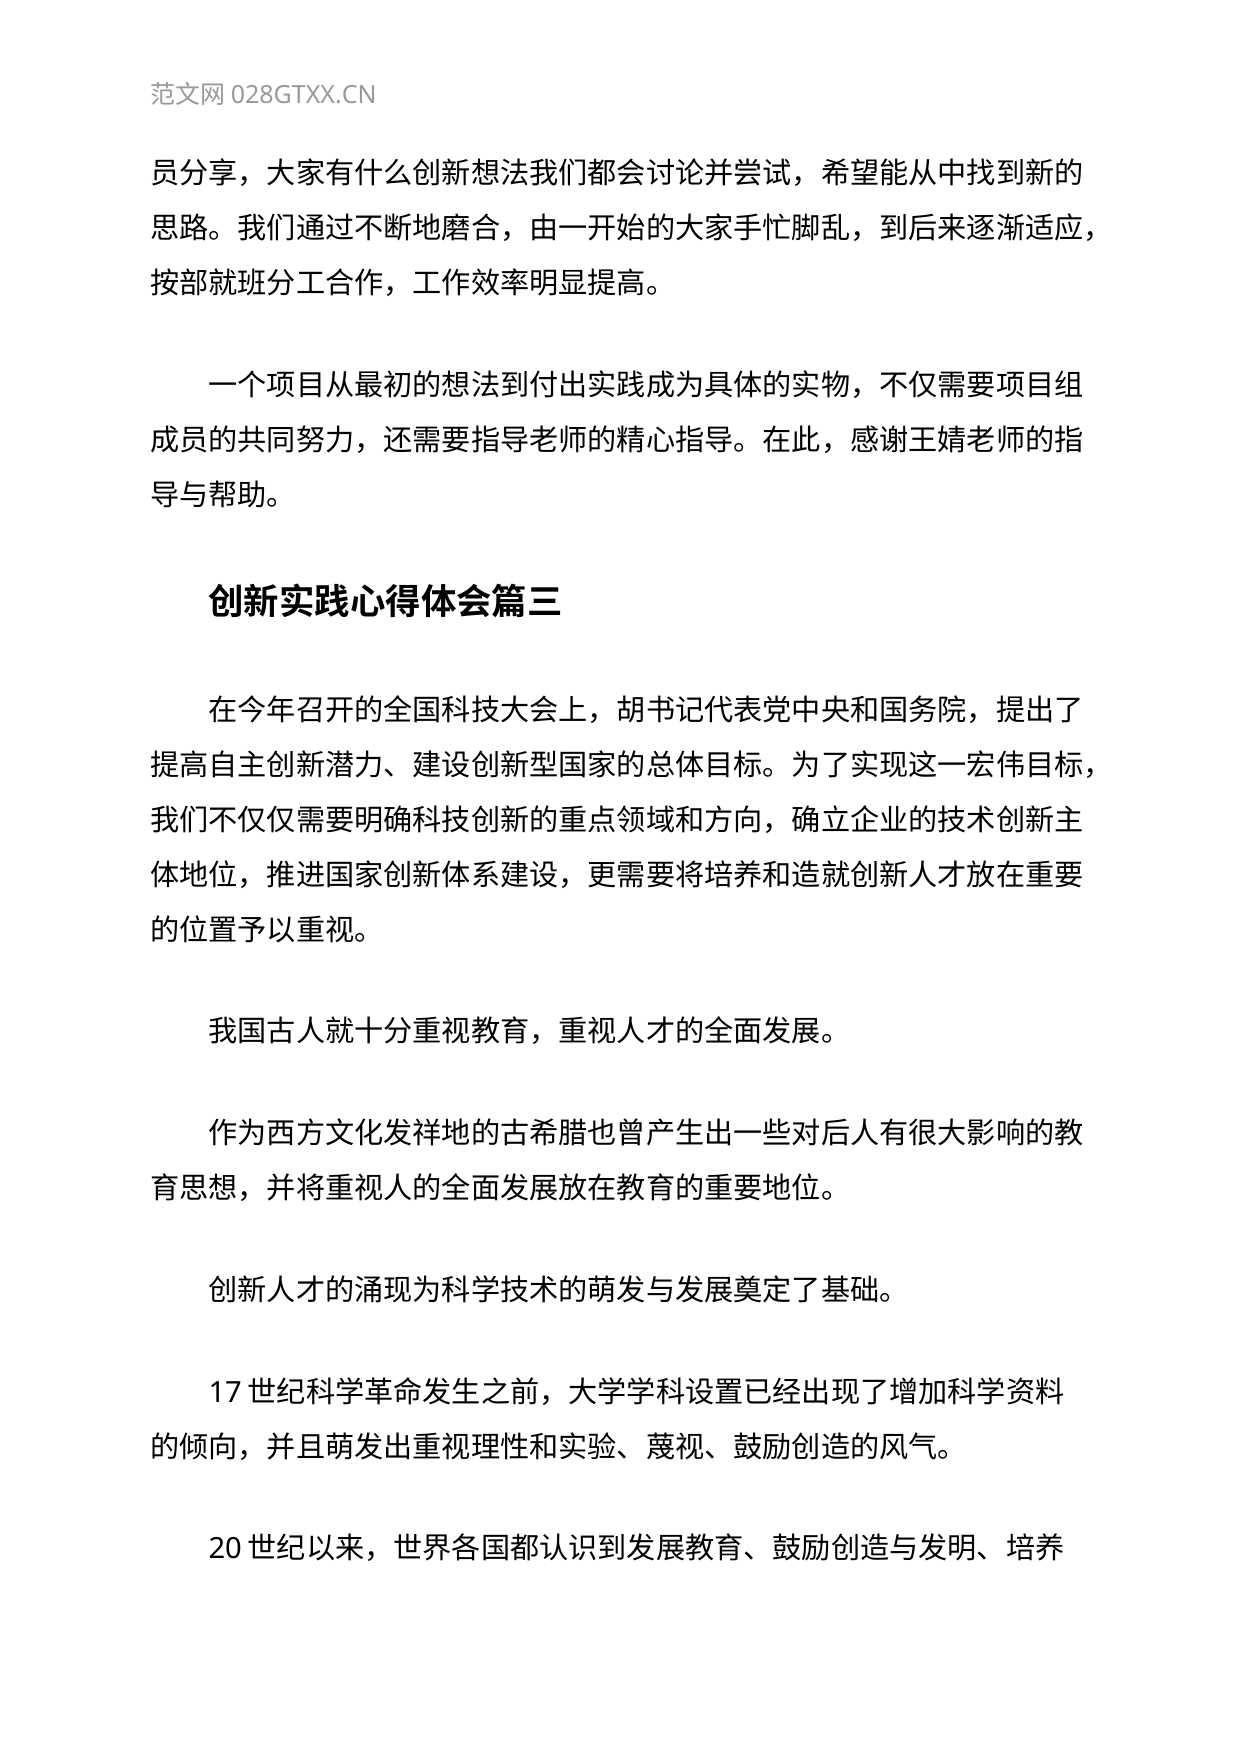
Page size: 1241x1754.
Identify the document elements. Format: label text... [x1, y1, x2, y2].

text 17世纪科学革命发生之前，大学学科设置已经出现了增加科学资料的倾向，并且萌发出重视理性和实验、蔑视、鼓励创造的风气。 [150, 1368, 1090, 1465]
text 我国古人就十分重视教育，重视人才的全面发展。 [150, 1008, 1090, 1050]
text 创新人才的涌现为科学技术的萌发与发展奠定了基础。 [150, 1266, 1090, 1309]
text 在今年召开的全国科技大会上，胡书记代表党中央和国务院，提出了提高自主创新潜力、建设创新型国家的总体目标。为了实现这一宏伟目标，我们不仅仅需要明确科技创新的重点领域和方向，确立企业的技术创新主体地位，推进国家创新体系建设，更需要将培养和造就创新人才放在重要的位置予以重视。 [150, 687, 1090, 948]
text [150, 1525, 1090, 1567]
text 创新实践心得体会篇三 [150, 573, 1090, 624]
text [150, 150, 1090, 302]
text 一个项目从最初的想法到付出实践成为具体的实物，不仅需要项目组成员的共同努力，还需要指导老师的精心指导。在此，感谢王婧老师的指导与帮助。 [150, 362, 1090, 514]
text 作为西方文化发祥地的古希腊也曾产生出一些对后人有很大影响的教育思想，并将重视人的全面发展放在教育的重要地位。 [150, 1110, 1090, 1207]
